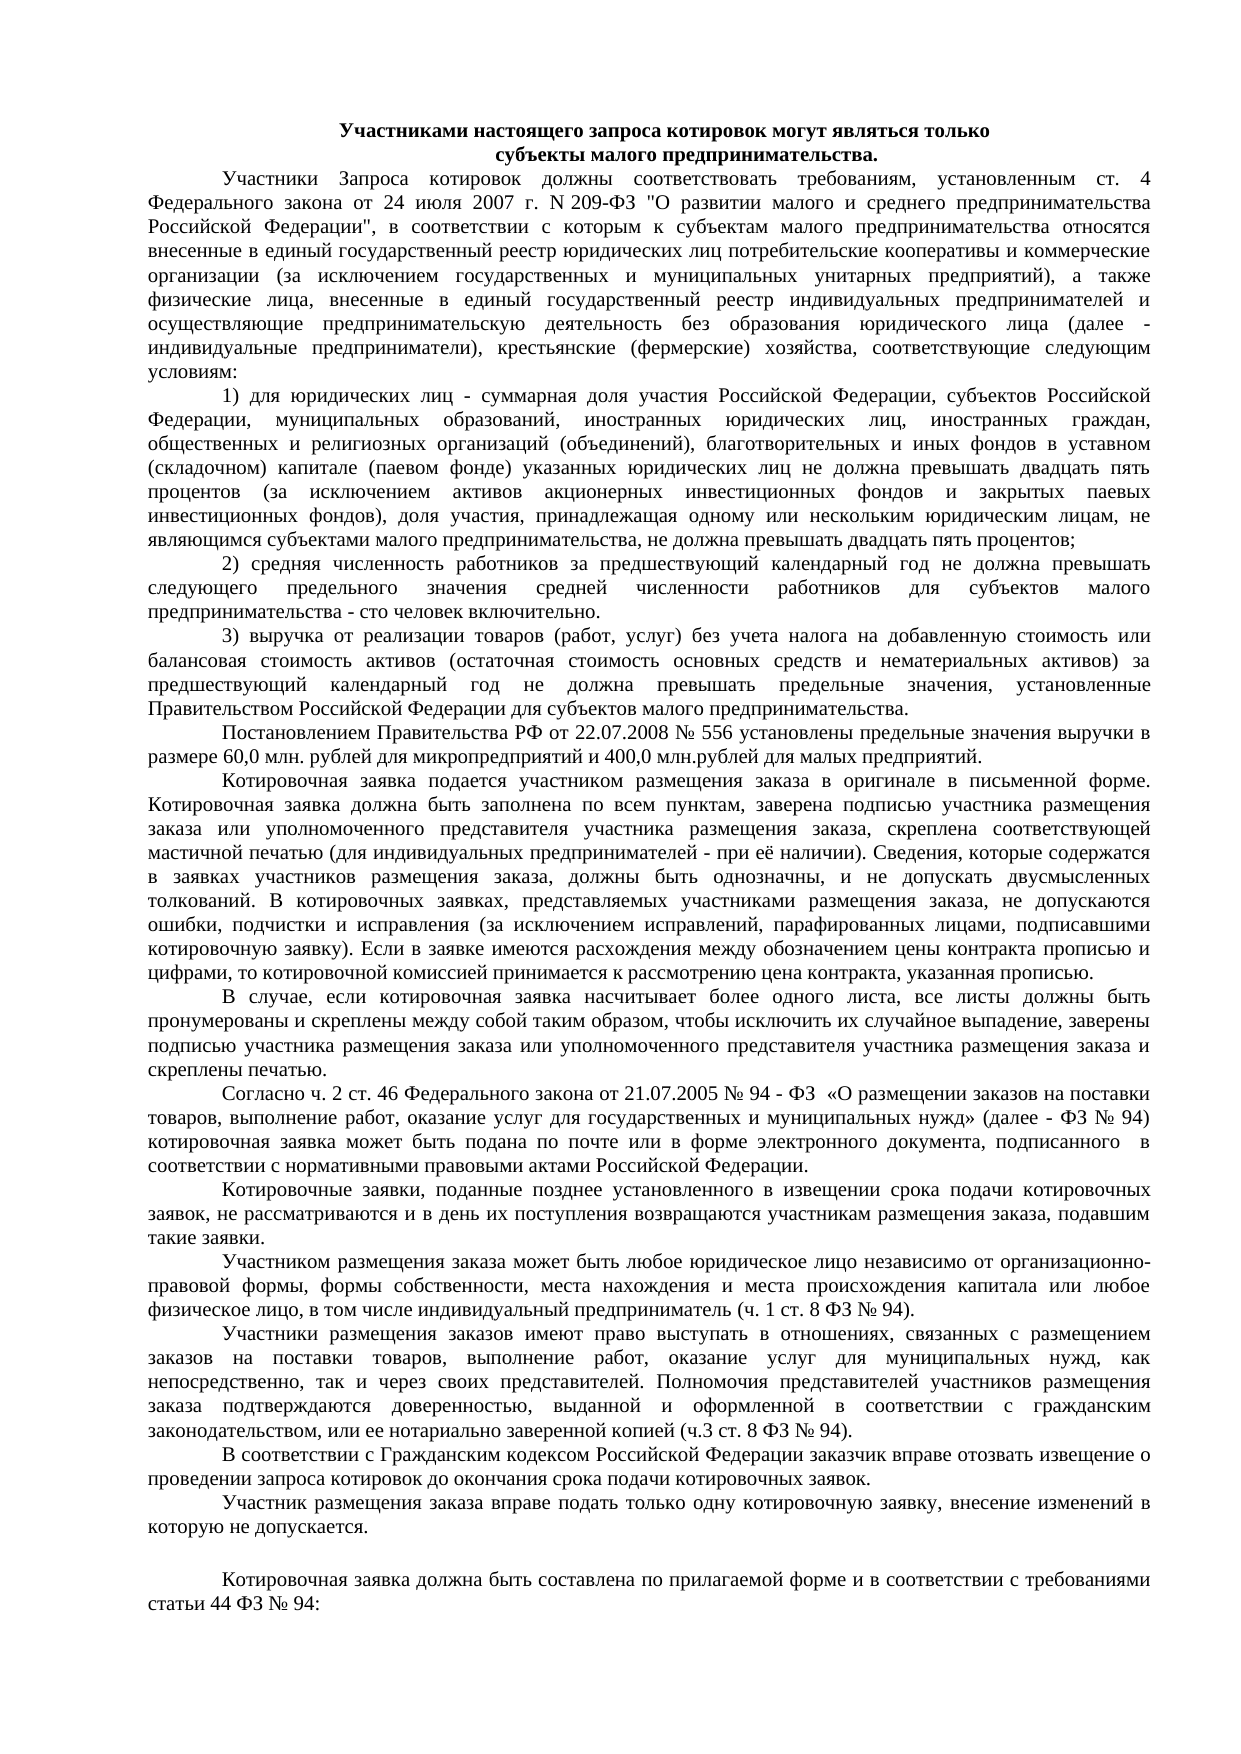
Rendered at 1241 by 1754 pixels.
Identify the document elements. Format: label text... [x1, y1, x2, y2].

text 3) выручка от реализации товаров (работ, услуг) без учета налога на добавленную стоимость или балансовая стоимость активов (остаточная стоимость основных средств и нематериальных активов) за предшествующий календарный год не должна превышать предельные значения, установленные Правительством Российской Федерации для субъектов малого предпринимательства. [148, 623, 1152, 720]
text 2) средняя численность работников за предшествующий календарный год не должна превышать следующего предельного значения средней численности работников для субъектов малого предпринимательства - сто человек включительно. [148, 551, 1152, 623]
text Участники размещения заказов имеют право выступать в отношениях, связанных с размещением заказов на поставки товаров, выполнение работ, оказание услуг для муниципальных нужд, как непосредственно, так и через своих представителей. Полномочия представителей участников размещения заказа подтверждаются доверенностью, выданной и оформленной в соответствии с гражданским законодательством, или ее нотариально заверенной копией (ч.3 ст. 8 ФЗ № 94). [148, 1321, 1152, 1442]
text Постановлением Правительства РФ от 22.07.2008 № 556 установлены предельные значения выручки в размере 60,0 млн. рублей для микропредприятий и 400,0 млн.рублей для малых предприятий. [148, 720, 1152, 768]
title Котировочные заявки, поданные позднее установленного в извещении срока подачи котировочных заявок, не рассматриваются и в день их поступления возвращаются участникам размещения заказа, подавшим такие заявки. [148, 1177, 1152, 1249]
title В соответствии с Гражданским кодексом Российской Федерации заказчик вправе отозвать извещение о проведении запроса котировок до окончания срока подачи котировочных заявок. [148, 1442, 1152, 1490]
text Участником размещения заказа может быть любое юридическое лицо независимо от организационно-правовой формы, формы собственности, места нахождения и места происхождения капитала или любое физическое лицо, в том числе индивидуальный предприниматель (ч. 1 ст. 8 ФЗ № 94). [148, 1249, 1152, 1321]
title Согласно ч. 2 ст. 46 Федерального закона от 21.07.2005 № 94 - ФЗ «О размещении заказов на поставки товаров, выполнение работ, оказание услуг для государственных и муниципальных нужд» (далее - ФЗ № 94) котировочная заявка может быть подана по почте или в форме электронного документа, подписанного в соответствии с нормативными правовыми актами Российской Федерации. [148, 1081, 1152, 1177]
text Котировочная заявка подается участником размещения заказа в оригинале в письменной форме. Котировочная заявка должна быть заполнена по всем пунктам, заверена подписью участника размещения заказа или уполномоченного представителя участника размещения заказа, скреплена соответствующей мастичной печатью (для индивидуальных предпринимателей - при её наличии). Сведения, которые содержатся в заявках участников размещения заказа, должны быть однозначны, и не допускать двусмысленных толкований. В котировочных заявках, представляемых участниками размещения заказа, не допускаются ошибки, подчистки и исправления (за исключением исправлений, парафированных лицами, подписавшими котировочную заявку). Если в заявке имеются расхождения между обозначением цены контракта прописью и цифрами, то котировочной комиссией принимается к рассмотрению цена контракта, указанная прописью. [148, 768, 1152, 984]
title Участник размещения заказа вправе подать только одну котировочную заявку, внесение изменений в которую не допускается. [148, 1490, 1152, 1538]
text Участники Запроса котировок должны соответствовать требованиям, установленным ст. 4 Федерального закона от 24 июля 2007 г. N 209-ФЗ "О развитии малого и среднего предпринимательства Российской Федерации", в соответствии с которым к субъектам малого предпринимательства относятся внесенные в единый государственный реестр юридических лиц потребительские кооперативы и коммерческие организации (за исключением государственных и муниципальных унитарных предприятий), а также физические лица, внесенные в единый государственный реестр индивидуальных предпринимателей и осуществляющие предпринимательскую деятельность без образования юридического лица (далее - индивидуальные предприниматели), крестьянские (фермерские) хозяйства, соответствующие следующим условиям: [148, 166, 1152, 383]
text субъекты малого предпринимательства. [148, 142, 1152, 166]
text В случае, если котировочная заявка насчитывает более одного листа, все листы должны быть пронумерованы и скреплены между собой таким образом, чтобы исключить их случайное выпадение, заверены подписью участника размещения заказа или уполномоченного представителя участника размещения заказа и скреплены печатью. [148, 984, 1152, 1081]
title Котировочная заявка должна быть составлена по прилагаемой форме и в соответствии с требованиями статьи 44 ФЗ № 94: [148, 1567, 1152, 1615]
text 1) для юридических лиц - суммарная доля участия Российской Федерации, субъектов Российской Федерации, муниципальных образований, иностранных юридических лиц, иностранных граждан, общественных и религиозных организаций (объединений), благотворительных и иных фондов в уставном (складочном) капитале (паевом фонде) указанных юридических лиц не должна превышать двадцать пять процентов (за исключением активов акционерных инвестиционных фондов и закрытых паевых инвестиционных фондов), доля участия, принадлежащая одному или нескольким юридическим лицам, не являющимся субъектами малого предпринимательства, не должна превышать двадцать пять процентов; [148, 383, 1152, 551]
text Участниками настоящего запроса котировок могут являться только [118, 118, 1152, 142]
